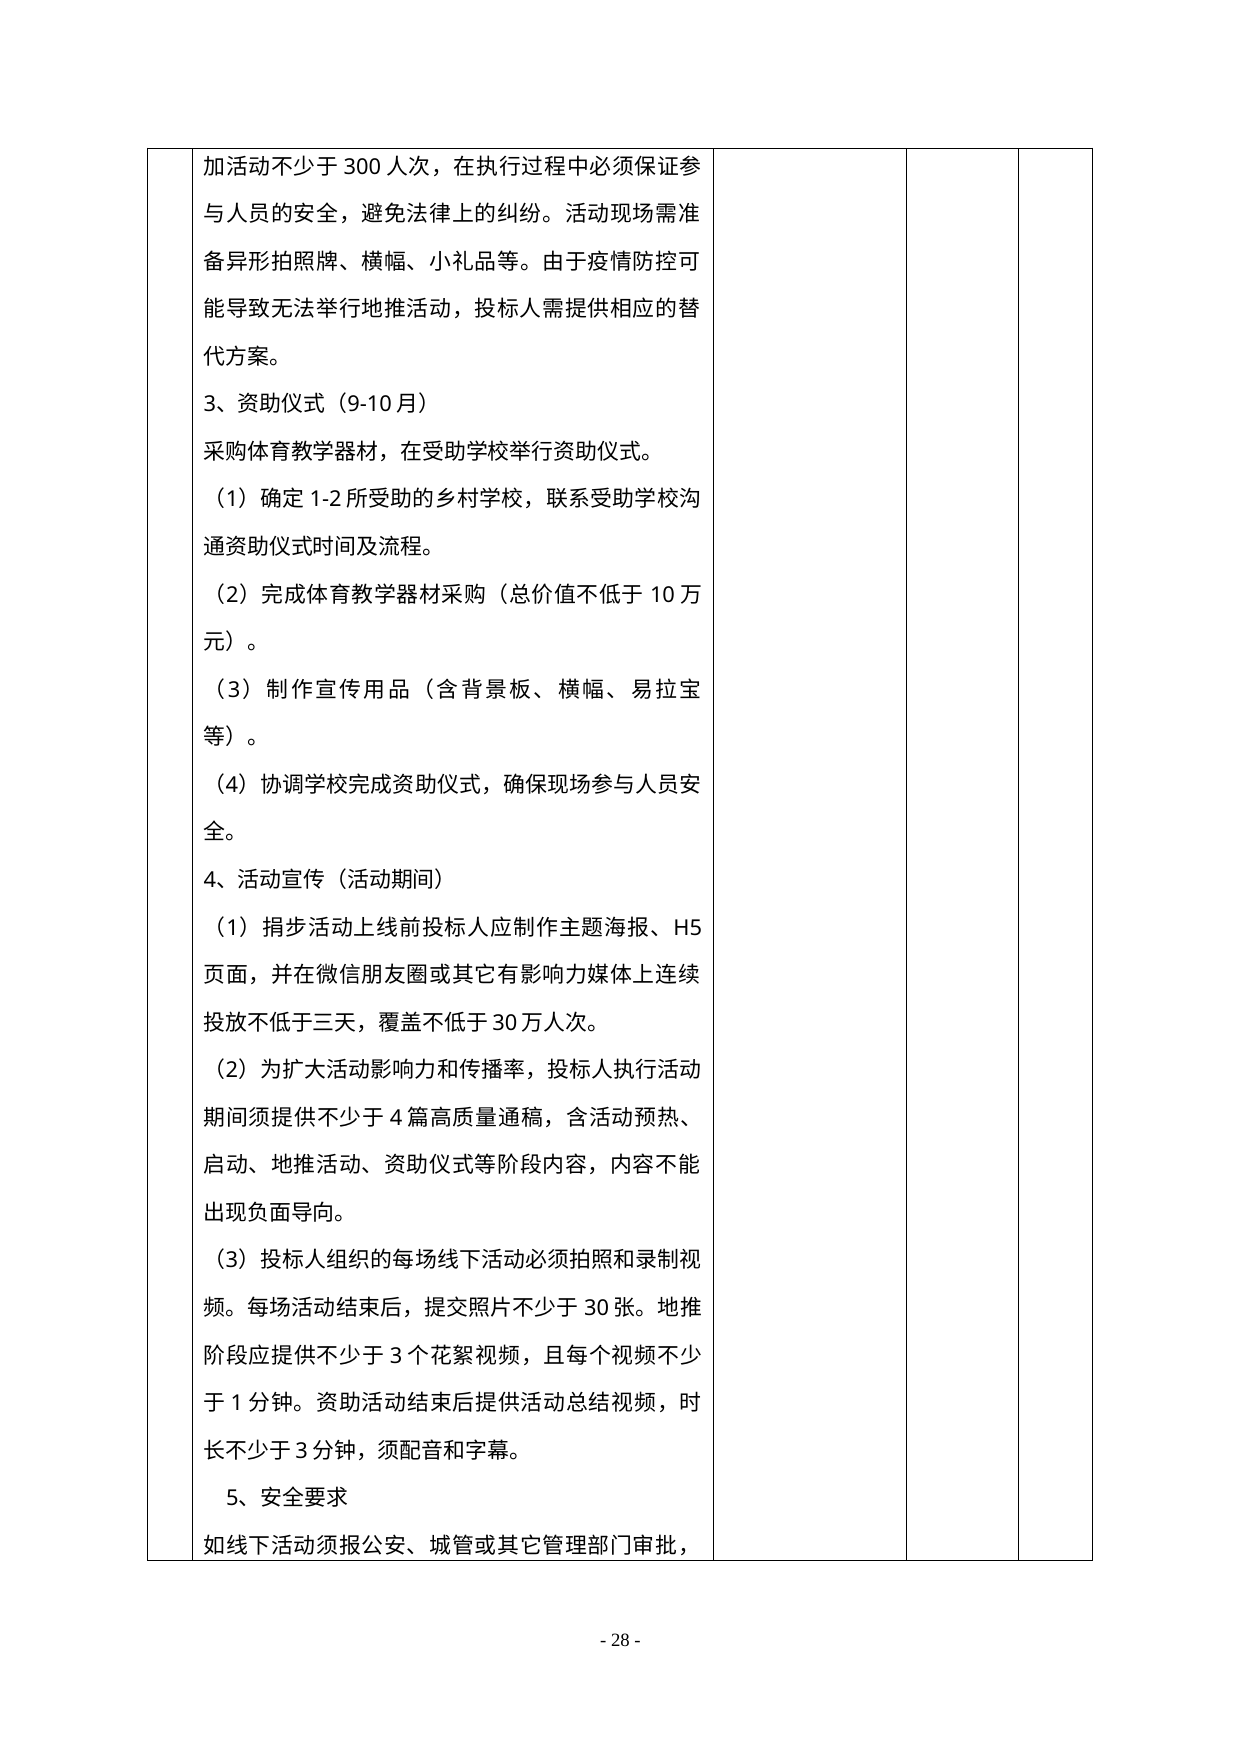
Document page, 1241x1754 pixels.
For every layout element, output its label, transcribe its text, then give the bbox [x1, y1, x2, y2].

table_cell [193, 149, 713, 1560]
table_cell [907, 149, 1018, 1560]
table_cell [1019, 149, 1092, 1560]
table_cell 5 [148, 149, 192, 1560]
table_cell [714, 149, 906, 1560]
